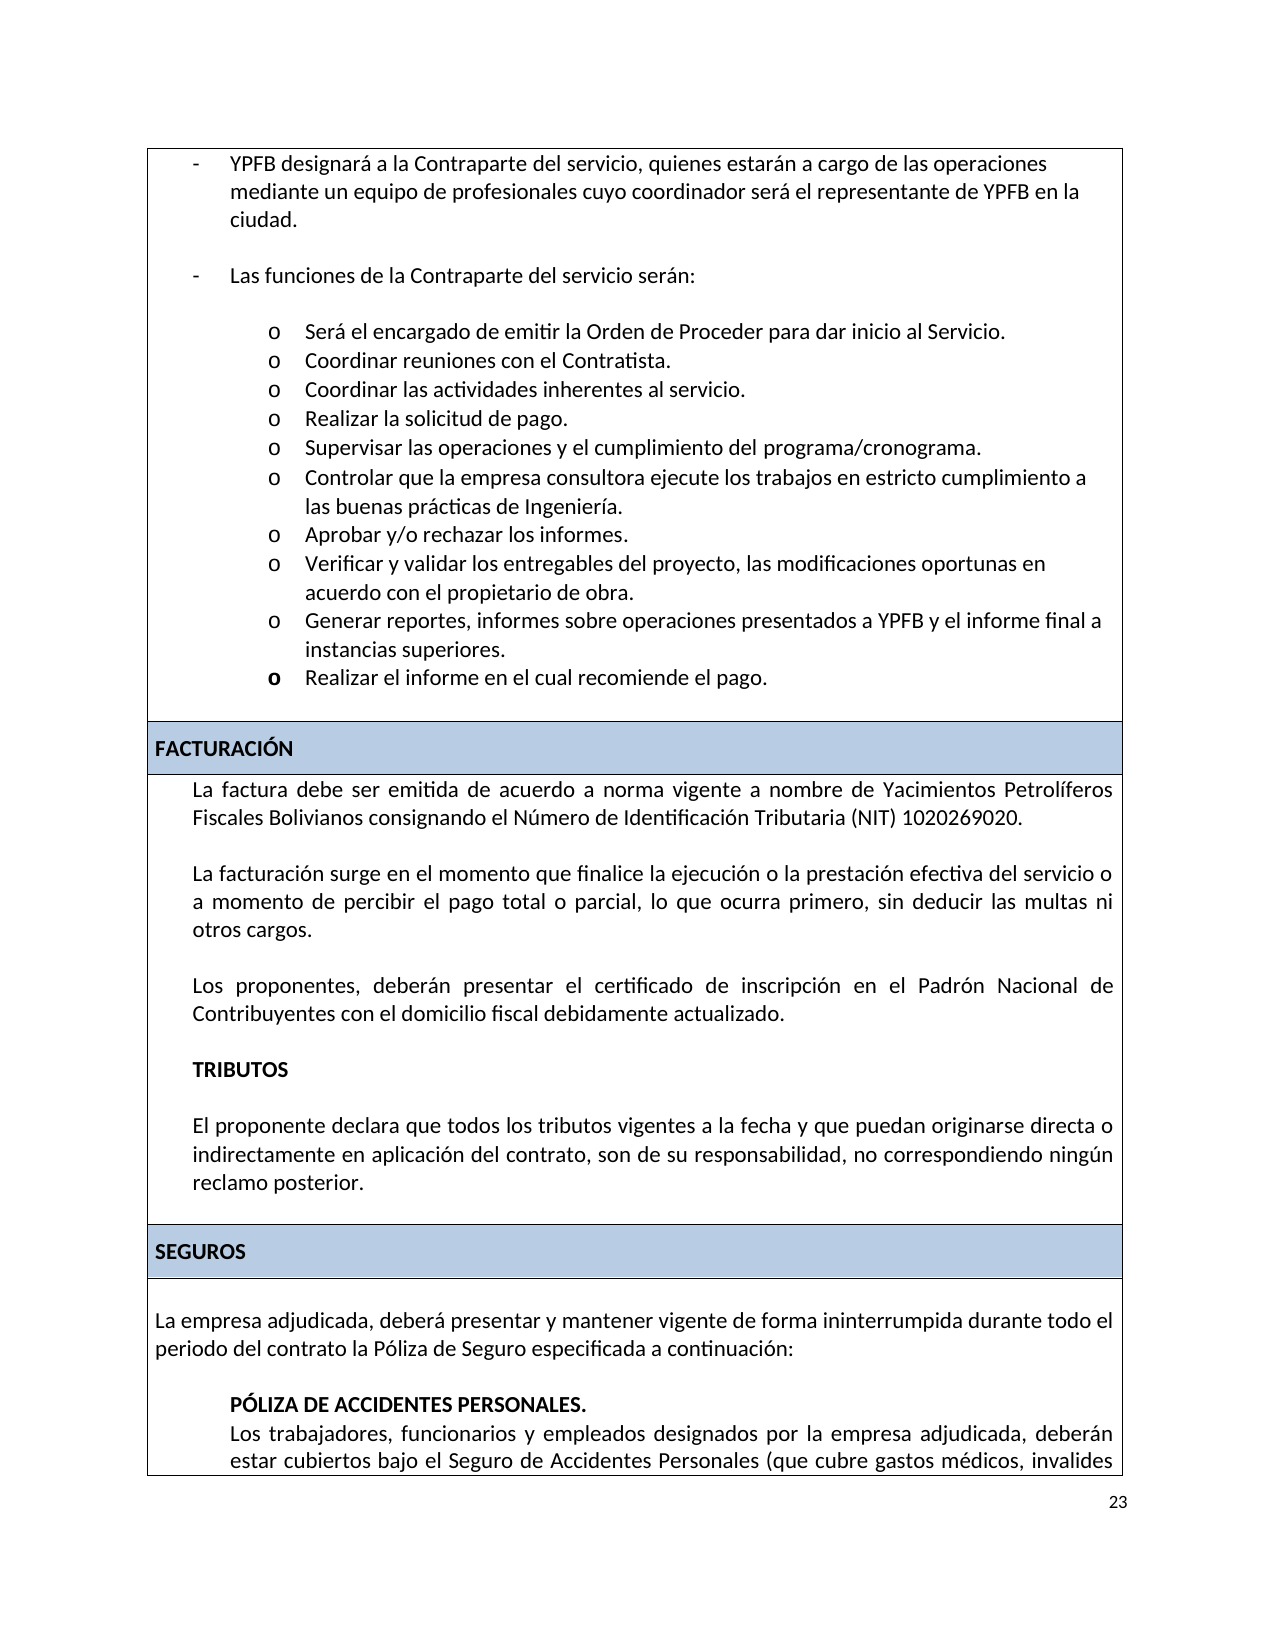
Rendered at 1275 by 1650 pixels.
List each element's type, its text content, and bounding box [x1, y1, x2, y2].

table_cell FACTURACIÓN [148, 722, 1122, 774]
table_cell La factura debe ser emitida de acuerdo a norma vigente a nombre de Yacimientos Petrolíferos Fiscales Bolivianos consignando el Número de Identificación Tributaria (NIT) 1020269020. La facturación surge en el momento que finalice la ejecución o la prestación efectiva del servicio o a momento de percibir el pago total o parcial, lo que ocurra primero, sin deducir las multas ni otros cargos. Los proponentes, deberán presentar el certificado de inscripción en el Padrón Nacional de Contribuyentes con el domicilio fiscal debidamente actualizado. TRIBUTOS El proponente declara que todos los tributos vigentes a la fecha y que puedan originarse directa o indirectamente en aplicación del contrato, son de su responsabilidad, no correspondiendo ningún reclamo posterior. [148, 775, 1122, 1224]
table_cell SEGUROS [148, 1225, 1122, 1277]
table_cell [148, 149, 1122, 721]
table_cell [148, 1279, 1122, 1475]
